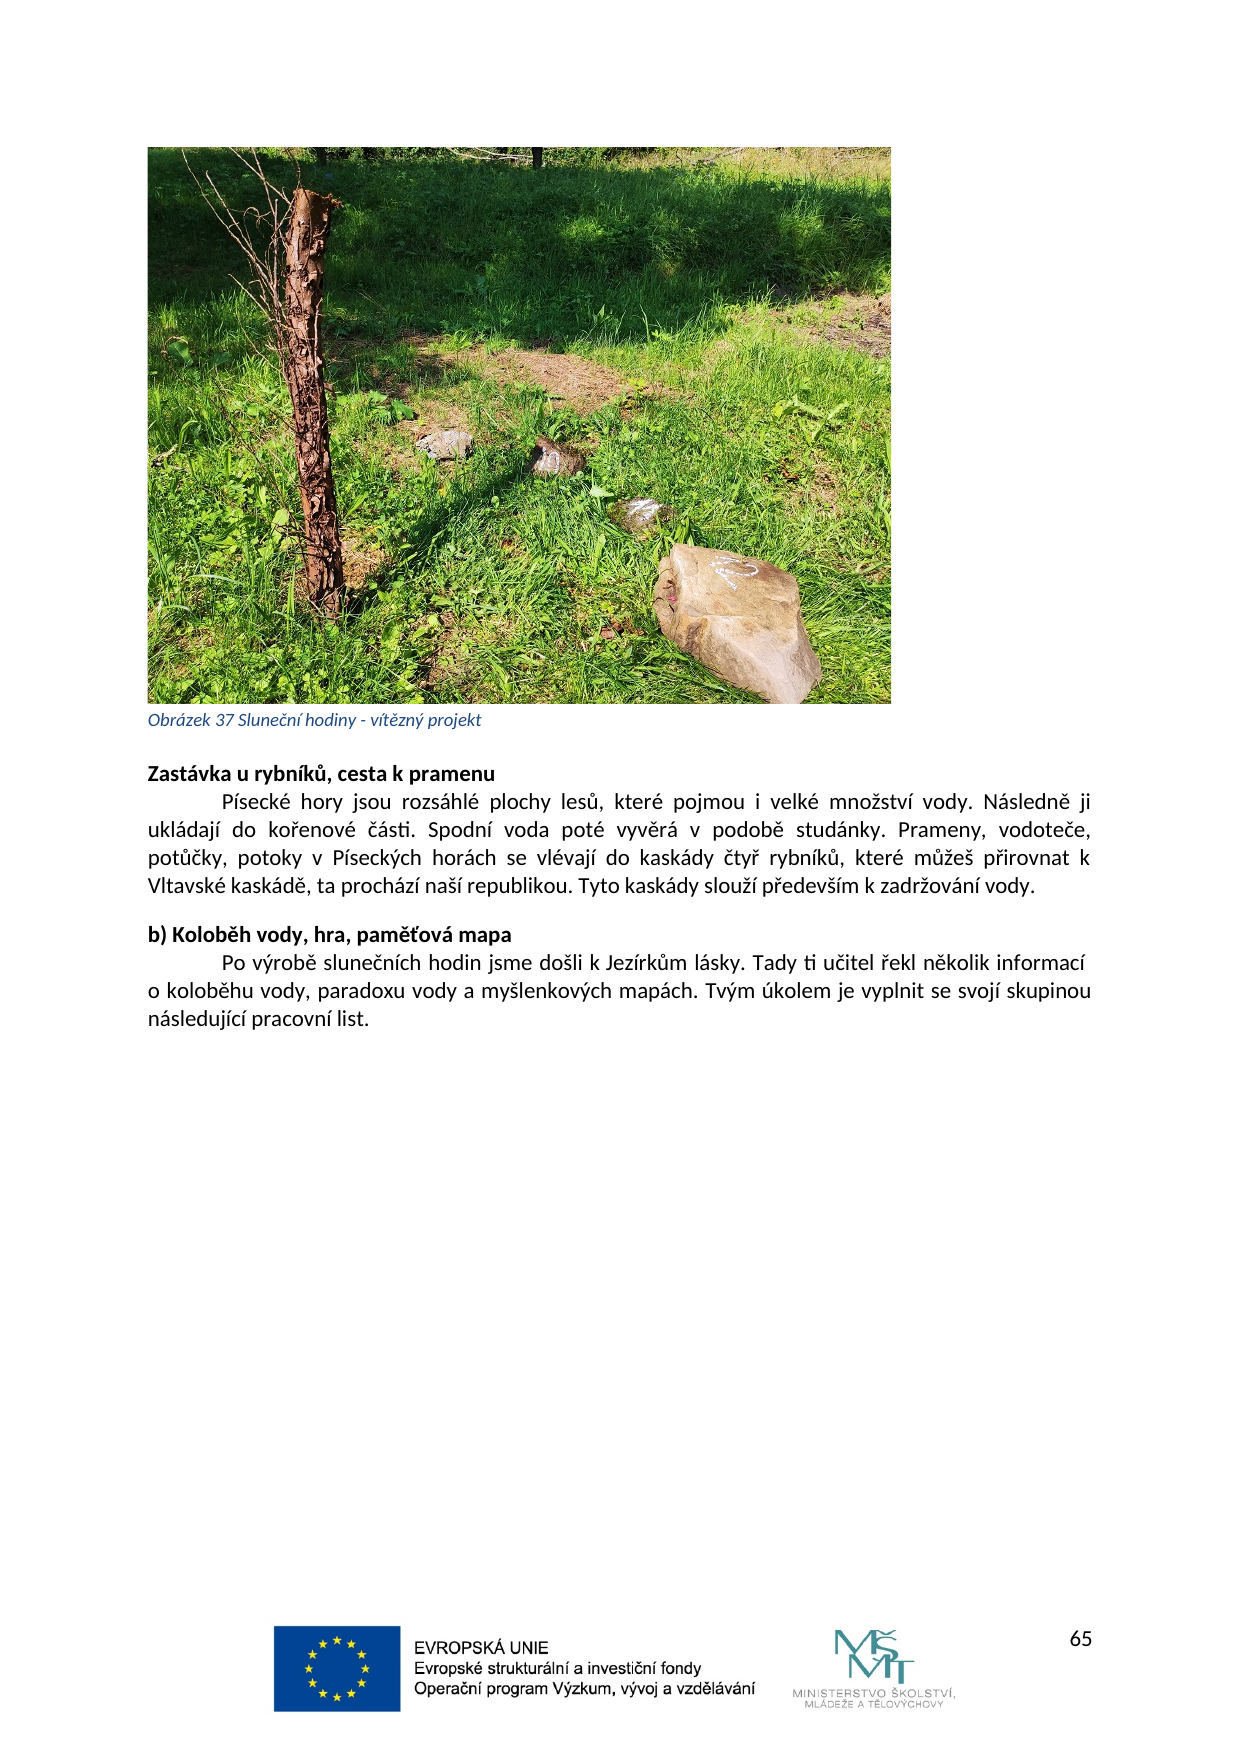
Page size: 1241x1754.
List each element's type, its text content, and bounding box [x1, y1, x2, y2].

text Zastávka u rybníků, cesta k pramenu [148, 759, 1092, 787]
text Písecké hory jsou rozsáhlé plochy lesů, které pojmou i velké množství vody. Následně ji ukládají do kořenové části. Spodní voda poté vyvěrá v podobě studánky. Prameny, vodoteče, potůčky, potoky v Píseckých horách se vlévají do kaskády čtyř rybníků, které můžeš přirovnat k Vltavské kaskádě, ta prochází naší republikou. Tyto kaskády slouží především k zadržování vody. [148, 787, 1092, 899]
text Po výrobě slunečních hodin jsme došli k Jezírkům lásky. Tady ti učitel řekl několik informací o koloběhu vody, paradoxu vody a myšlenkových mapách. Tvým úkolem je vyplnit se svojí skupinou následující pracovní list. [148, 948, 1092, 1032]
picture [231, 1583, 997, 1754]
picture [147, 147, 892, 704]
text Obrázek 37 Sluneční hodiny - vítězný projekt [148, 708, 1092, 731]
text b) Koloběh vody, hra, paměťová mapa [148, 920, 1092, 948]
